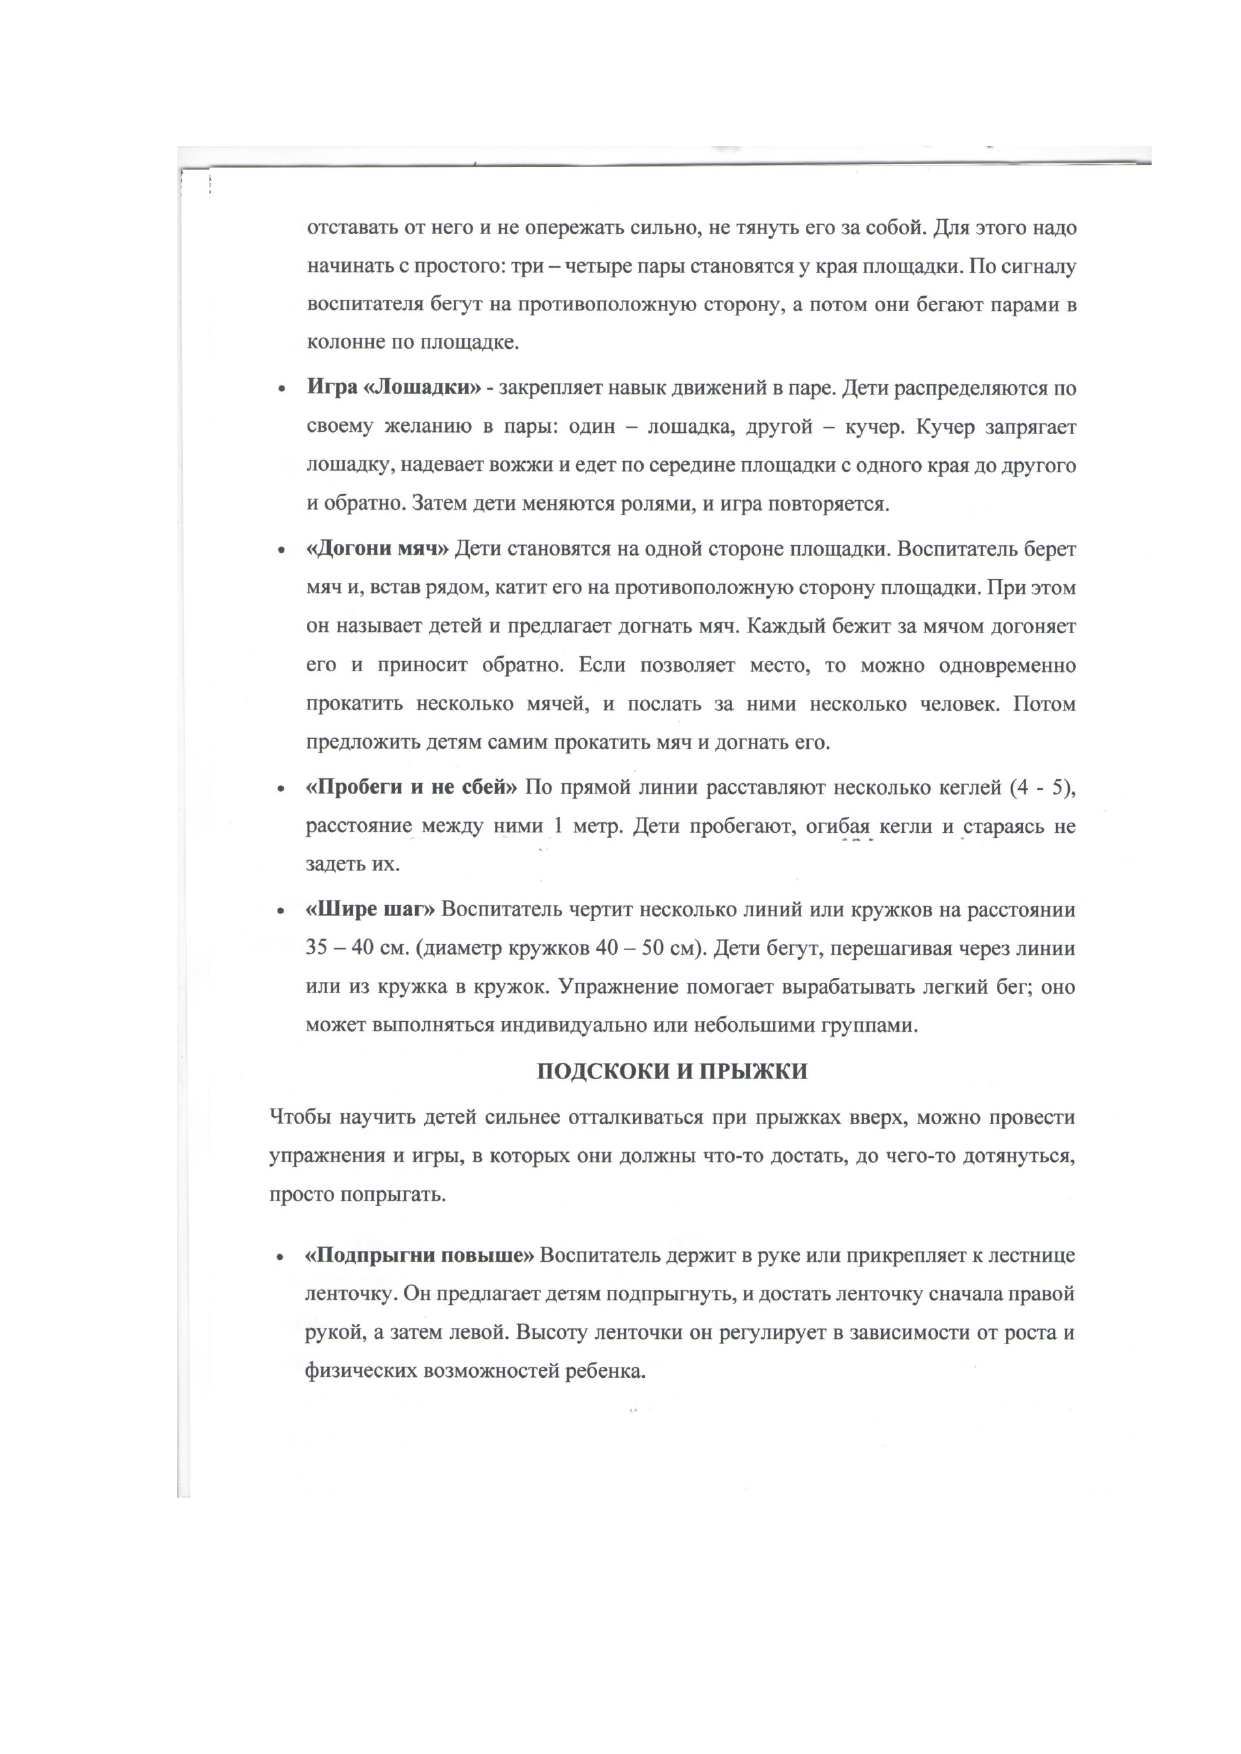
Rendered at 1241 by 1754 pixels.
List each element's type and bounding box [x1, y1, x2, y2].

picture [177, 146, 1152, 1498]
